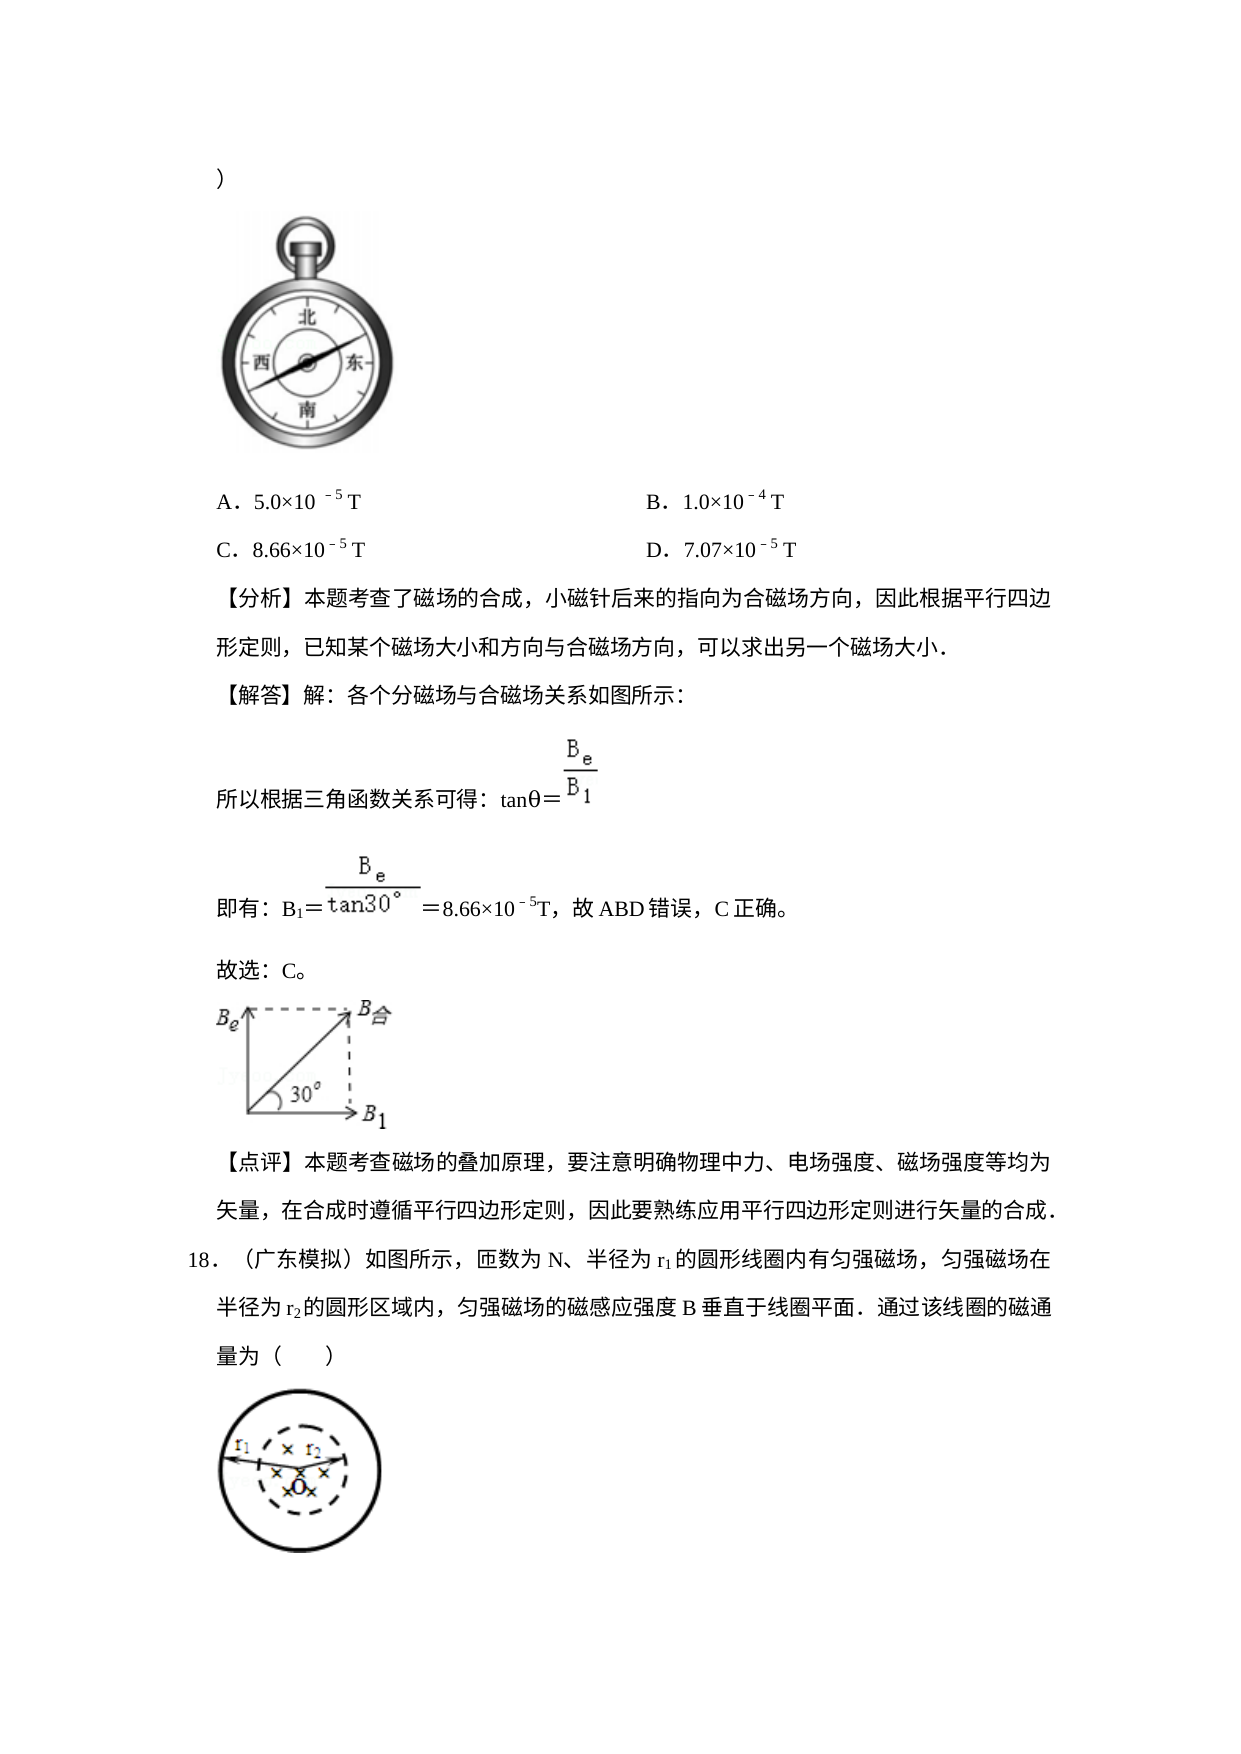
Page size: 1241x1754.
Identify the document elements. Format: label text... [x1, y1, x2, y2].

picture [325, 852, 421, 917]
picture [216, 1000, 393, 1129]
text 【解答】解：各个分磁场与合磁场关系如图所示： [216, 677, 1053, 710]
text 18．（广东模拟）如图所示，匝数为N、半径为r1的圆形线圈内有匀强磁场，匀强磁场在半径为r2的圆形区域内，匀强磁场的磁感应强度B垂直于线圈平面．通过该线圈的磁通量为（ ） [187, 1241, 1053, 1371]
text A．5.0×10 ﹣5 T B．1.0×10﹣4 T [187, 484, 1053, 516]
text 【分析】本题考查了磁场的合成，小磁针后来的指向为合磁场方向，因此根据平行四边形定则，已知某个磁场大小和方向与合磁场方向，可以求出另一个磁场大小． [216, 580, 1053, 662]
text C．8.66×10﹣5 T D．7.07×10﹣5 T [187, 532, 1053, 564]
text 所以根据三角函数关系可得：tanθ＝ [216, 726, 1053, 823]
text 【点评】本题考查磁场的叠加原理，要注意明确物理中力、电场强度、磁场强度等均为矢量，在合成时遵循平行四边形定则，因此要熟练应用平行四边形定则进行矢量的合成． [216, 1144, 1053, 1225]
text 即有：B1＝＝8.66×10﹣5T，故ABD错误，C正确。 [216, 839, 1053, 937]
text 故选：C。 [216, 952, 1053, 985]
picture [216, 210, 399, 454]
picture [216, 1387, 382, 1553]
picture [563, 735, 598, 808]
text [187, 162, 1053, 194]
